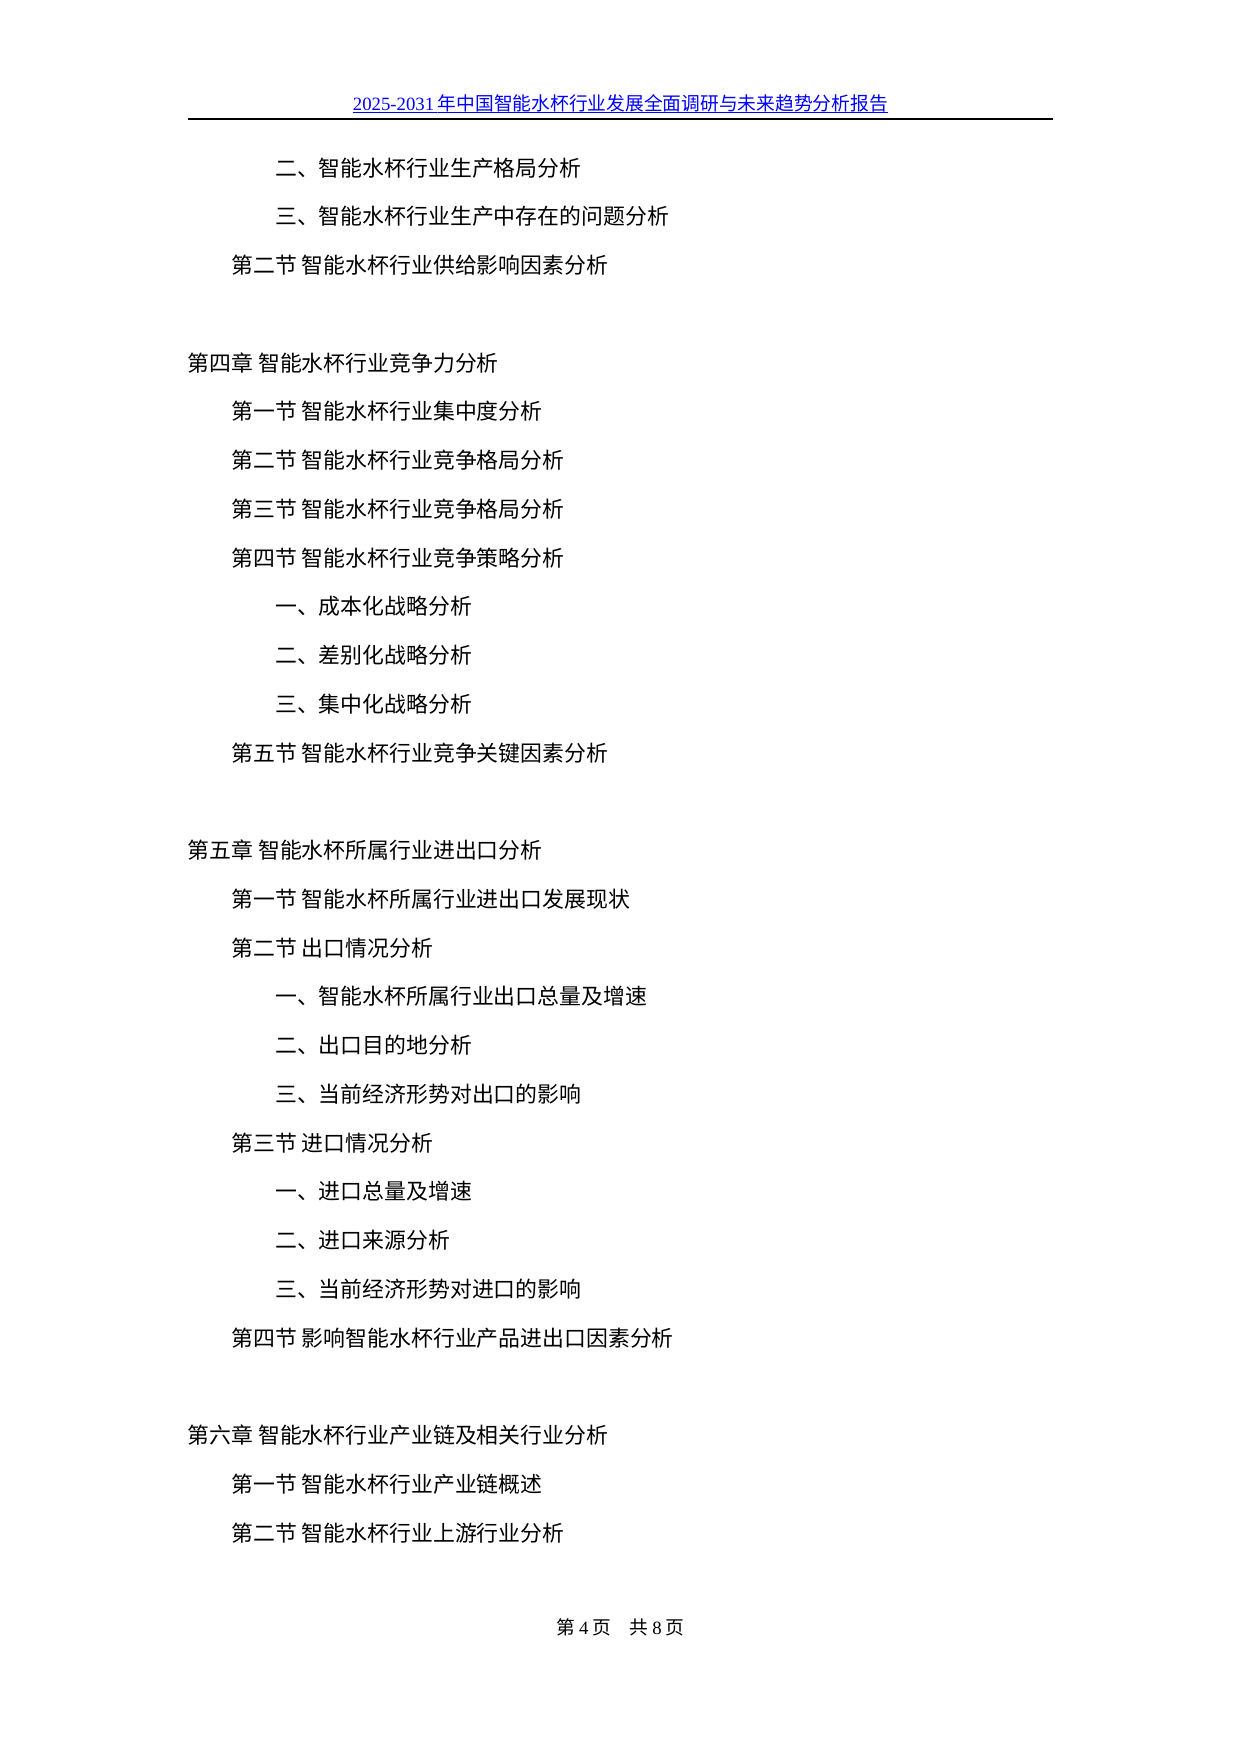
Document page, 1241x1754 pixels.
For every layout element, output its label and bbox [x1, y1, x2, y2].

text [187, 150, 1053, 1548]
